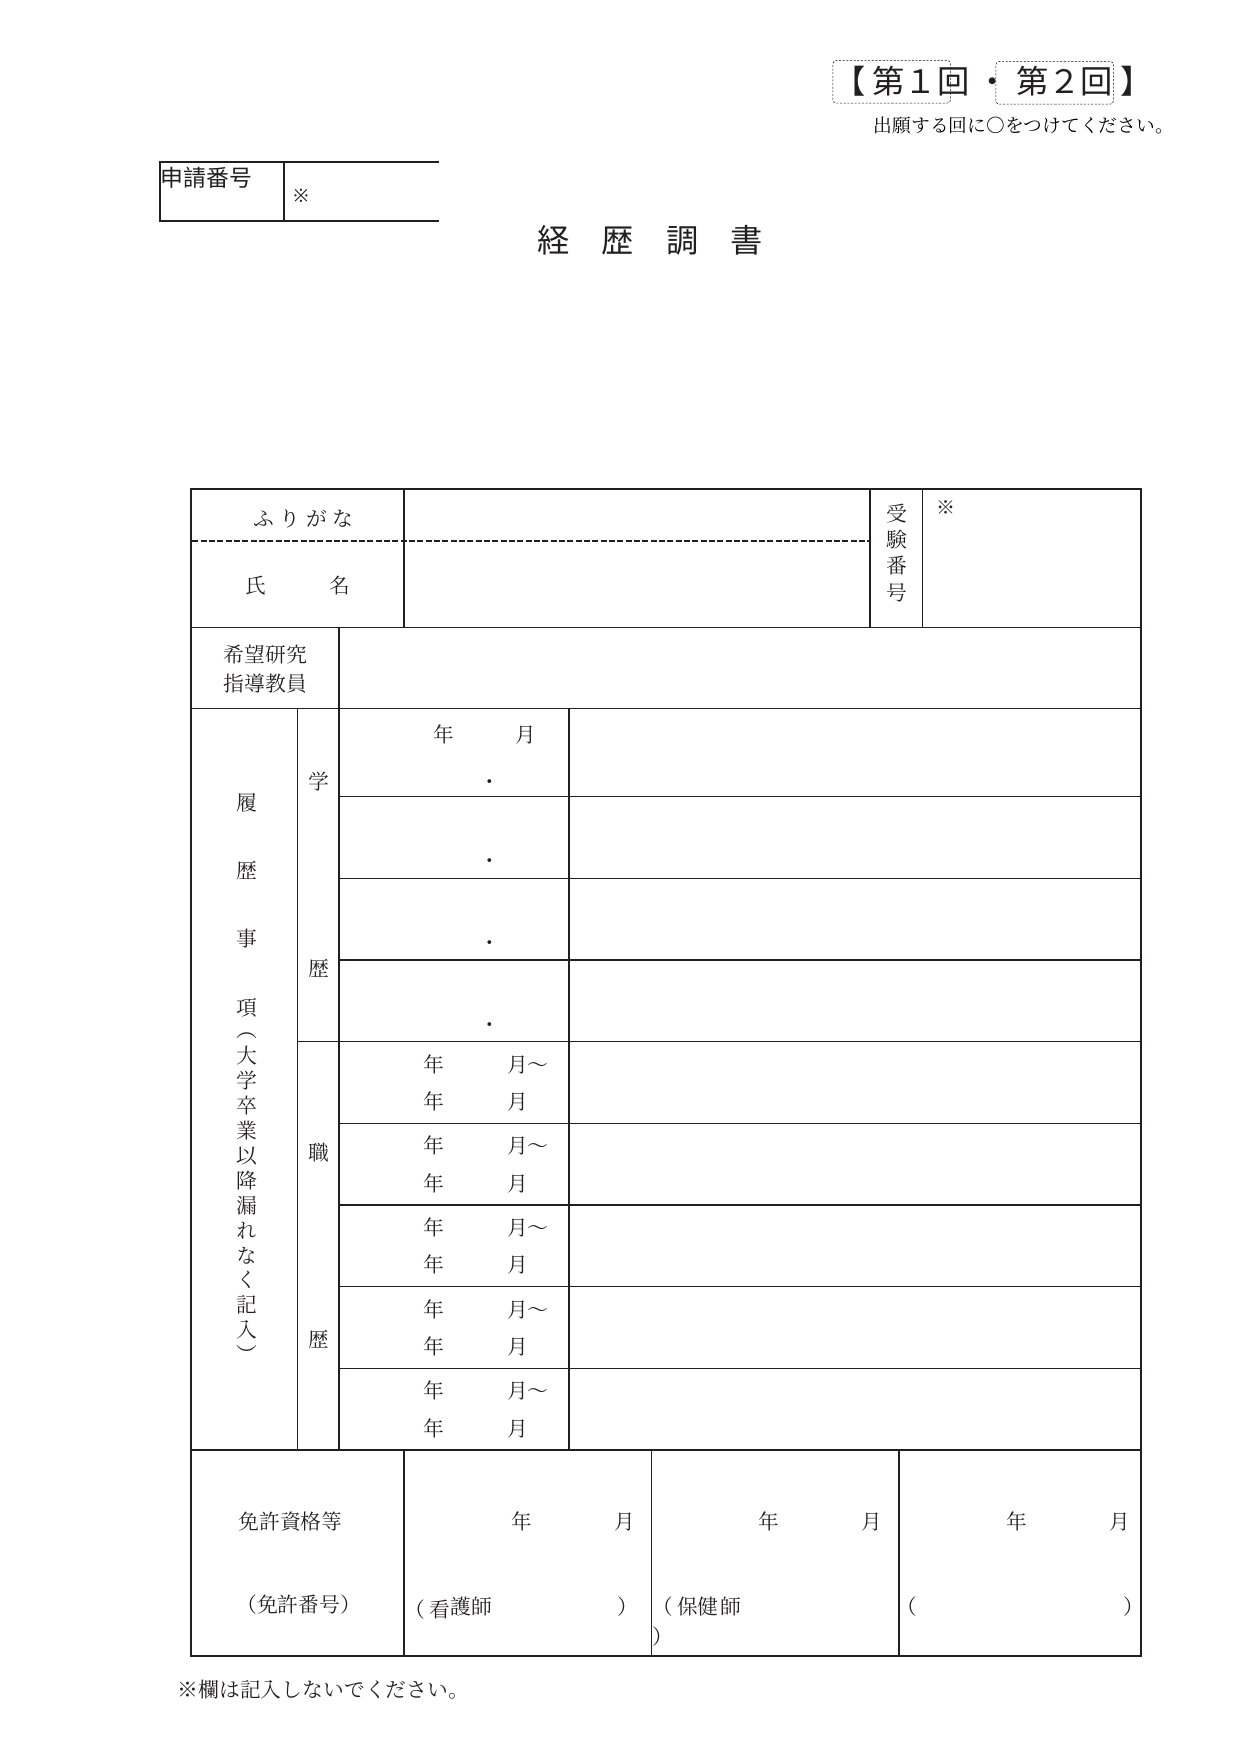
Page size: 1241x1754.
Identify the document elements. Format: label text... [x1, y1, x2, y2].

text 出願する回に○をつけてください。 [127, 110, 1173, 137]
subtitle 経 歴 調 書 [127, 221, 1172, 260]
text ※欄は記入しないでください。 [177, 1674, 1173, 1704]
